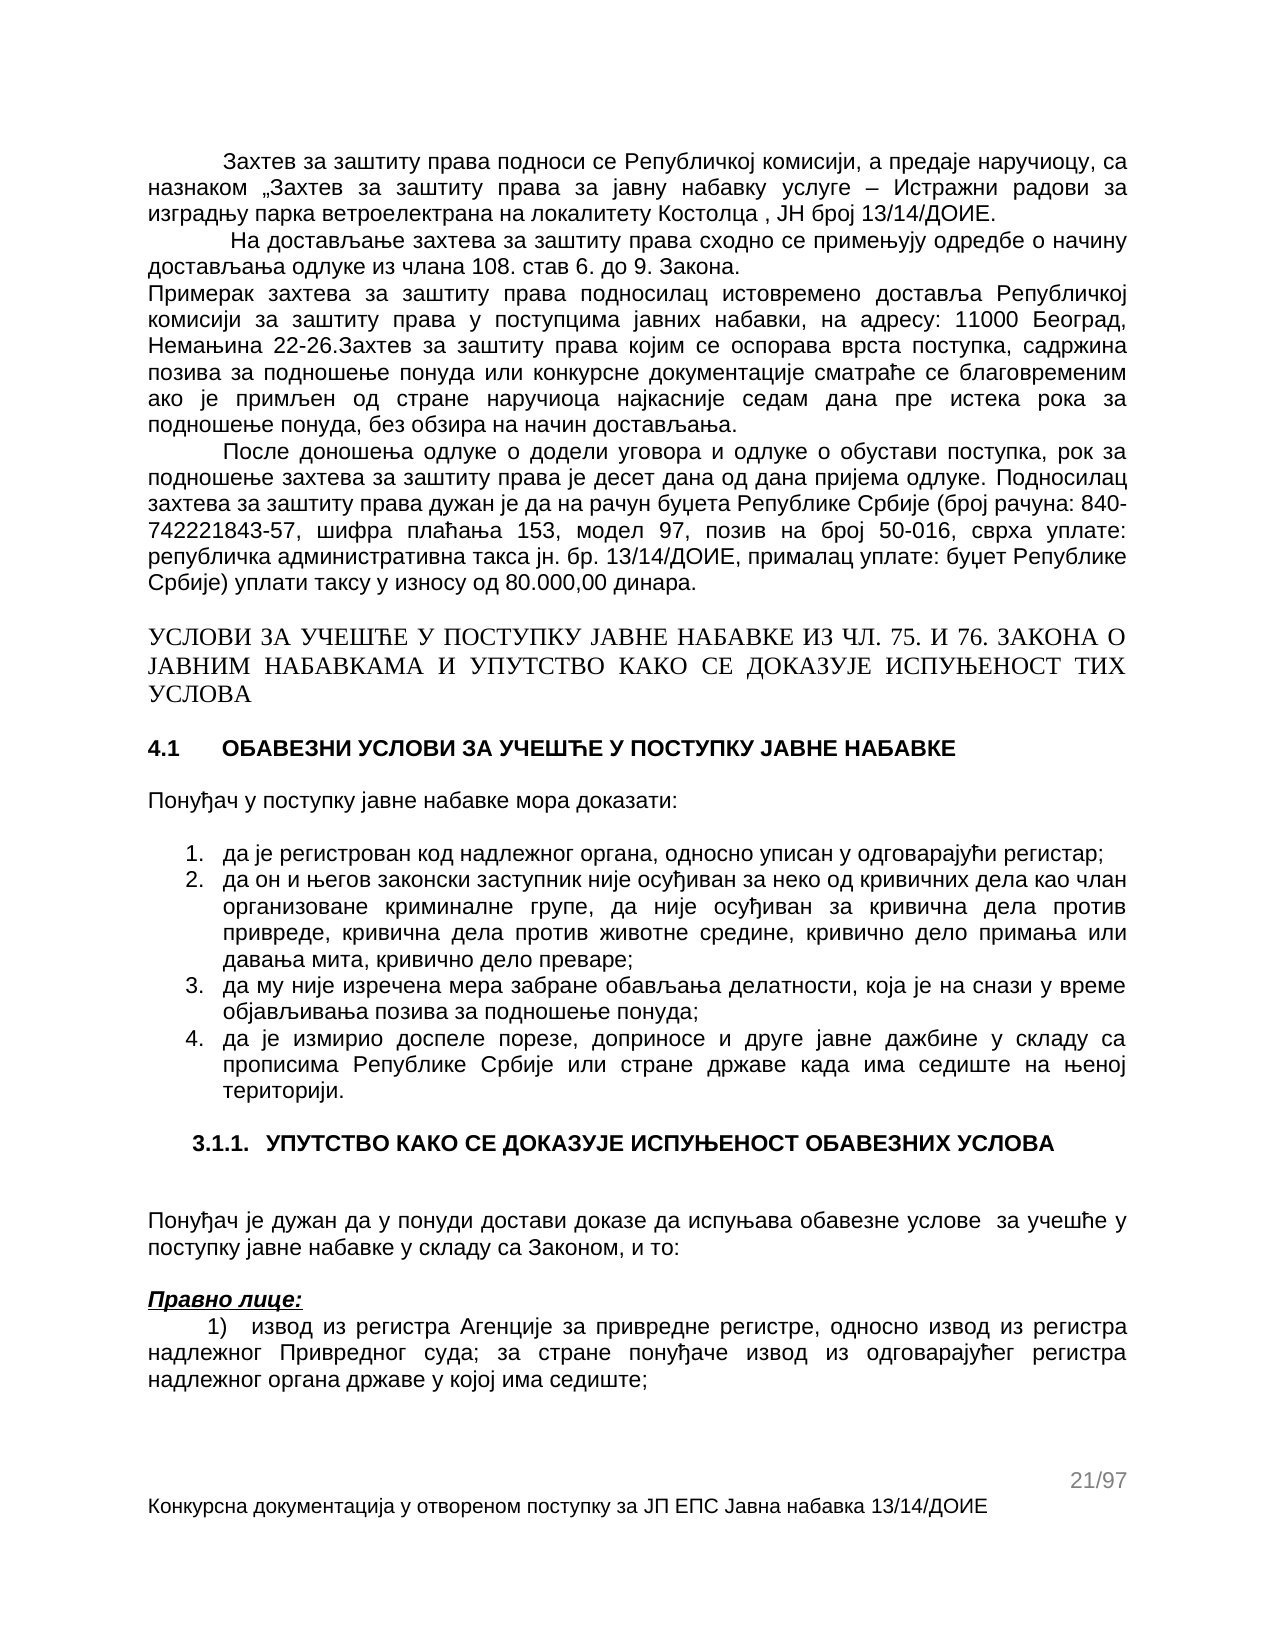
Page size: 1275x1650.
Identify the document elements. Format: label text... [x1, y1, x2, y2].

list извод из регистра Агенције за привредне регистре, односно извод из регистра надлежног Привредног суда; за стране понуђаче извод из одговарајућег регистра надлежног органа државе у којој има седиште; [148, 1313, 1127, 1392]
text Правно лице: [148, 1286, 1127, 1313]
list да он и његов законски заступник није осуђиван за неко од кривичних дела као члан организоване криминалне групе, да није осуђиван за кривична дела против привреде, кривична дела против животне средине, кривично дело примања или давања мита, кривично дело преваре; [185, 866, 1127, 972]
text Понуђач је дужан да у понуди достави доказе да испуњава обавезне услове за учешће у поступку јавне набавке у складу са Законом, и то: [148, 1207, 1127, 1260]
text УСЛОВИ ЗА УЧЕШЋЕ У ПОСТУПКУ ЈАВНЕ НАБАВКЕ ИЗ ЧЛ. 75. И 76. ЗАКОНА О ЈАВНИМ НАБАВКАМА И УПУТСТВО КАКО СЕ ДОКАЗУЈЕ ИСПУЊЕНОСТ ТИХ УСЛОВА [148, 622, 1127, 708]
subtitle 4.1 ОБАВЕЗНИ УСЛОВИ ЗА УЧЕШЋЕ У ПОСТУПКУ ЈАВНЕ НАБАВКЕ [148, 735, 1127, 761]
list да је регистрован код надлежног органа, односно уписан у одговарајући регистар; [185, 840, 1127, 866]
list да му није изречена мера забране обављања делатности, која је на снази у време објављивања позива за подношење понуда; [185, 972, 1127, 1024]
list УПУТСТВО КАКО СЕ ДОКАЗУЈЕ ИСПУЊЕНОСТ ОБАВЕЗНИХ УСЛОВА [192, 1130, 1127, 1156]
list да је измирио доспеле порезе, доприносе и друге јавне дажбине у складу са прописима Републике Србије или стране државе када има седиште на њеној територији. [185, 1024, 1127, 1104]
text Примерак захтева за заштиту права подносилац истовремено доставља Републичкој комисији за заштиту права у поступцима јавних набавки, на адресу: 11000 Београд, Немањина 22-26.Захтев за заштиту права којим се оспорава врста поступка, садржина позива за подношење понуда или конкурсне документације сматраће се благовременим ако је примљен од стране наручиоца најкасније седам дана пре истека рока за подношење понуда, без обзира на начин достављања. [148, 279, 1127, 438]
text Понуђач у поступку јавне набавке мора доказати: [148, 787, 1127, 814]
text Захтев за заштиту права подноси се Републичкој комисији, а предаје наручиоцу, са назнаком „Захтев за заштиту права за јавну набавку услуге – Истражни радови за изградњу парка ветроелектрана на локалитету Костолца , ЈН број 13/14/ДОИЕ. [148, 148, 1127, 227]
text После доношења одлуке о додели уговора и одлуке о обустави поступка, рок за подношење захтева за заштиту права је десет дана од дана пријема одлуке. Подносилац захтева за заштиту права дужан је да на рачун буџета Републике Србије (број рачуна: 840-742221843-57, шифра плаћања 153, модел 97, позив на број 50-016, сврха уплате: републичка административна такса јн. бр. 13/14/ДОИЕ, прималац уплате: буџет Републике Србије) уплати таксу у износу од 80.000,00 динара. [148, 438, 1127, 596]
text На достављање захтева за заштиту права сходно се примењују одредбе о начину достављања одлуке из члана 108. став 6. до 9. Закона. [148, 227, 1127, 279]
